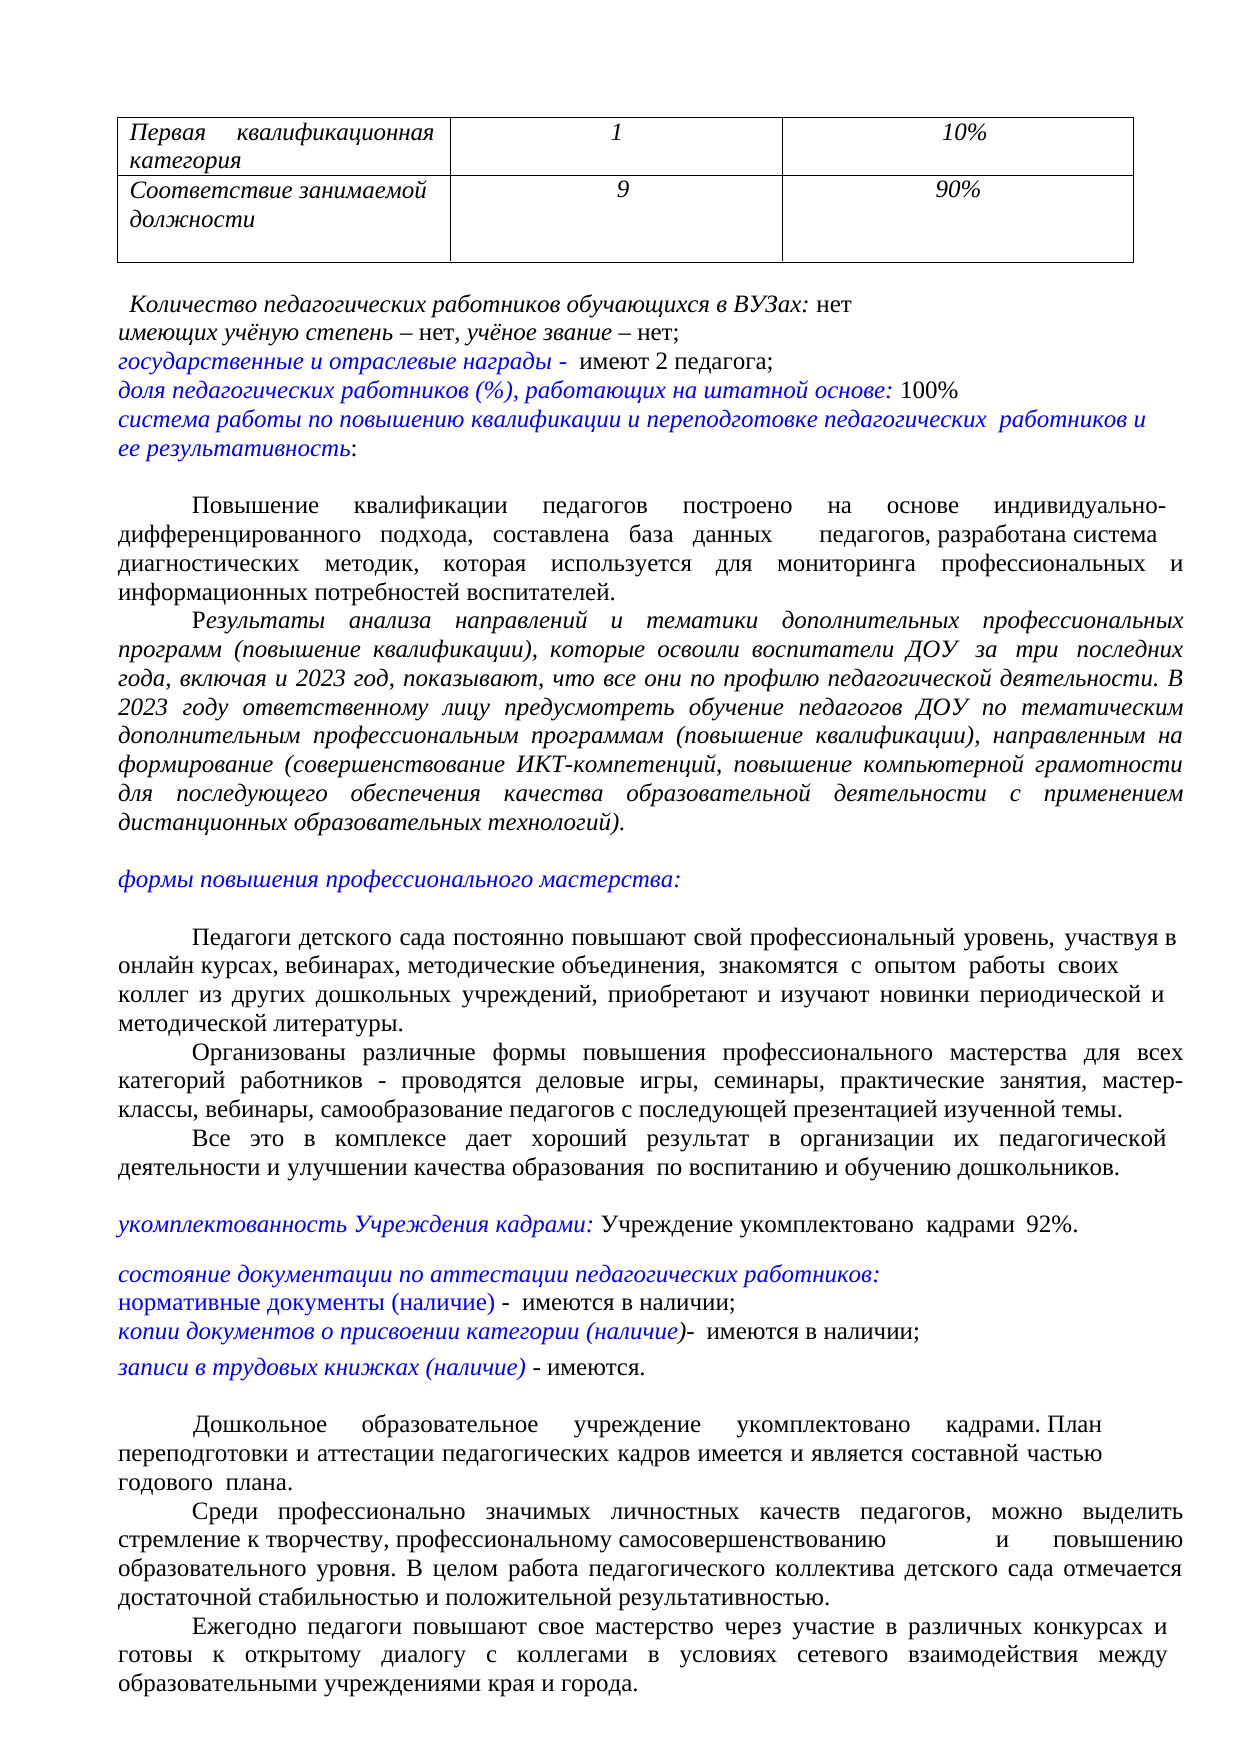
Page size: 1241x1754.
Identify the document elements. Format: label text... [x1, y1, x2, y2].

text Педагоги детского сада постоянно повышают свой профессиональный уровень, участвуя в онлайн курсах, вебинарах, методические объединения, знакомятся с опытом работы своих коллег из других дошкольных учреждений, приобретают и изучают новинки периодической и методической литературы. [118, 922, 1183, 1037]
table_cell Соответствие занимаемой должности [118, 176, 450, 261]
table_cell Первая квалификационная категория [118, 118, 450, 174]
text Результаты анализа направлений и тематики дополнительных профессиональных программ (повышение квалификации), которые освоили воспитатели ДОУ за три последних года, включая и 2023 год, показывают, что все они по профилю педагогической деятельности. В 2023 году ответственному лицу предусмотреть обучение педагогов ДОУ по тематическим дополнительным профессиональным программам (повышение квалификации), направленным на формирование (совершенствование ИКТ-компетенций, повышение компьютерной грамотности для последующего обеспечения качества образовательной деятельности с применением дистанционных образовательных технологий). [118, 605, 1183, 835]
text записи в трудовых книжках (наличие) - имеются. [118, 1352, 1207, 1381]
text нормативные документы (наличие) - имеются в наличии; [118, 1287, 1207, 1316]
text Ежегодно педагоги повышают свое мастерство через участие в различных конкурсах и готовы к открытому диалогу с коллегами в условиях сетевого взаимодействия между образовательными учреждениями края и города. [118, 1611, 1168, 1697]
text формы повышения профессионального мастерства: [118, 864, 1207, 893]
text Все это в комплексе дает хороший результат в организации их педагогической деятельности и улучшении качества образования по воспитанию и обучению дошкольников. [118, 1123, 1166, 1181]
table_cell 1 [451, 118, 782, 174]
text Количество педагогических работников обучающихся в ВУЗах: нет имеющих учёную степень – нет, учёное звание – нет; государственные и отраслевые награды - имеют 2 педагога; [118, 289, 862, 375]
table_cell 90% [783, 176, 1133, 261]
table_cell 10% [783, 118, 1133, 174]
text Организованы различные формы повышения профессионального мастерства для всех категорий работников - проводятся деловые игры, семинары, практические занятия, мастер- классы, вебинары, самообразование педагогов с последующей презентацией изученной темы. [118, 1037, 1183, 1123]
text доля педагогических работников (%), работающих на штатной основе: 100% [118, 375, 1207, 404]
text Дошкольное образовательное учреждение укомплектовано кадрами. План переподготовки и аттестации педагогических кадров имеется и является составной частью годового плана. [118, 1409, 1152, 1496]
text копии документов о присвоении категории (наличие)- имеются в наличии; [118, 1316, 1207, 1345]
text укомплектованность Учреждения кадрами: Учреждение укомплектовано кадрами 92%. [118, 1209, 1207, 1238]
text Среди профессионально значимых личностных качеств педагогов, можно выделить стремление к творчеству, профессиональному самосовершенствованию и повышению образовательного уровня. В целом работа педагогического коллектива детского сада отмечается достаточной стабильностью и положительной результативностью. [118, 1496, 1183, 1611]
table_cell 9 [451, 176, 782, 261]
text система работы по повышению квалификации и переподготовке педагогических работников и ее результативность: [118, 404, 1152, 462]
text состояние документации по аттестации педагогических работников: [118, 1259, 1207, 1287]
text Повышение квалификации педагогов построено на основе индивидуально- дифференцированного подхода, составлена база данных педагогов, разработана система диагностических методик, которая используется для мониторинга профессиональных и информационных потребностей воспитателей. [118, 490, 1183, 605]
